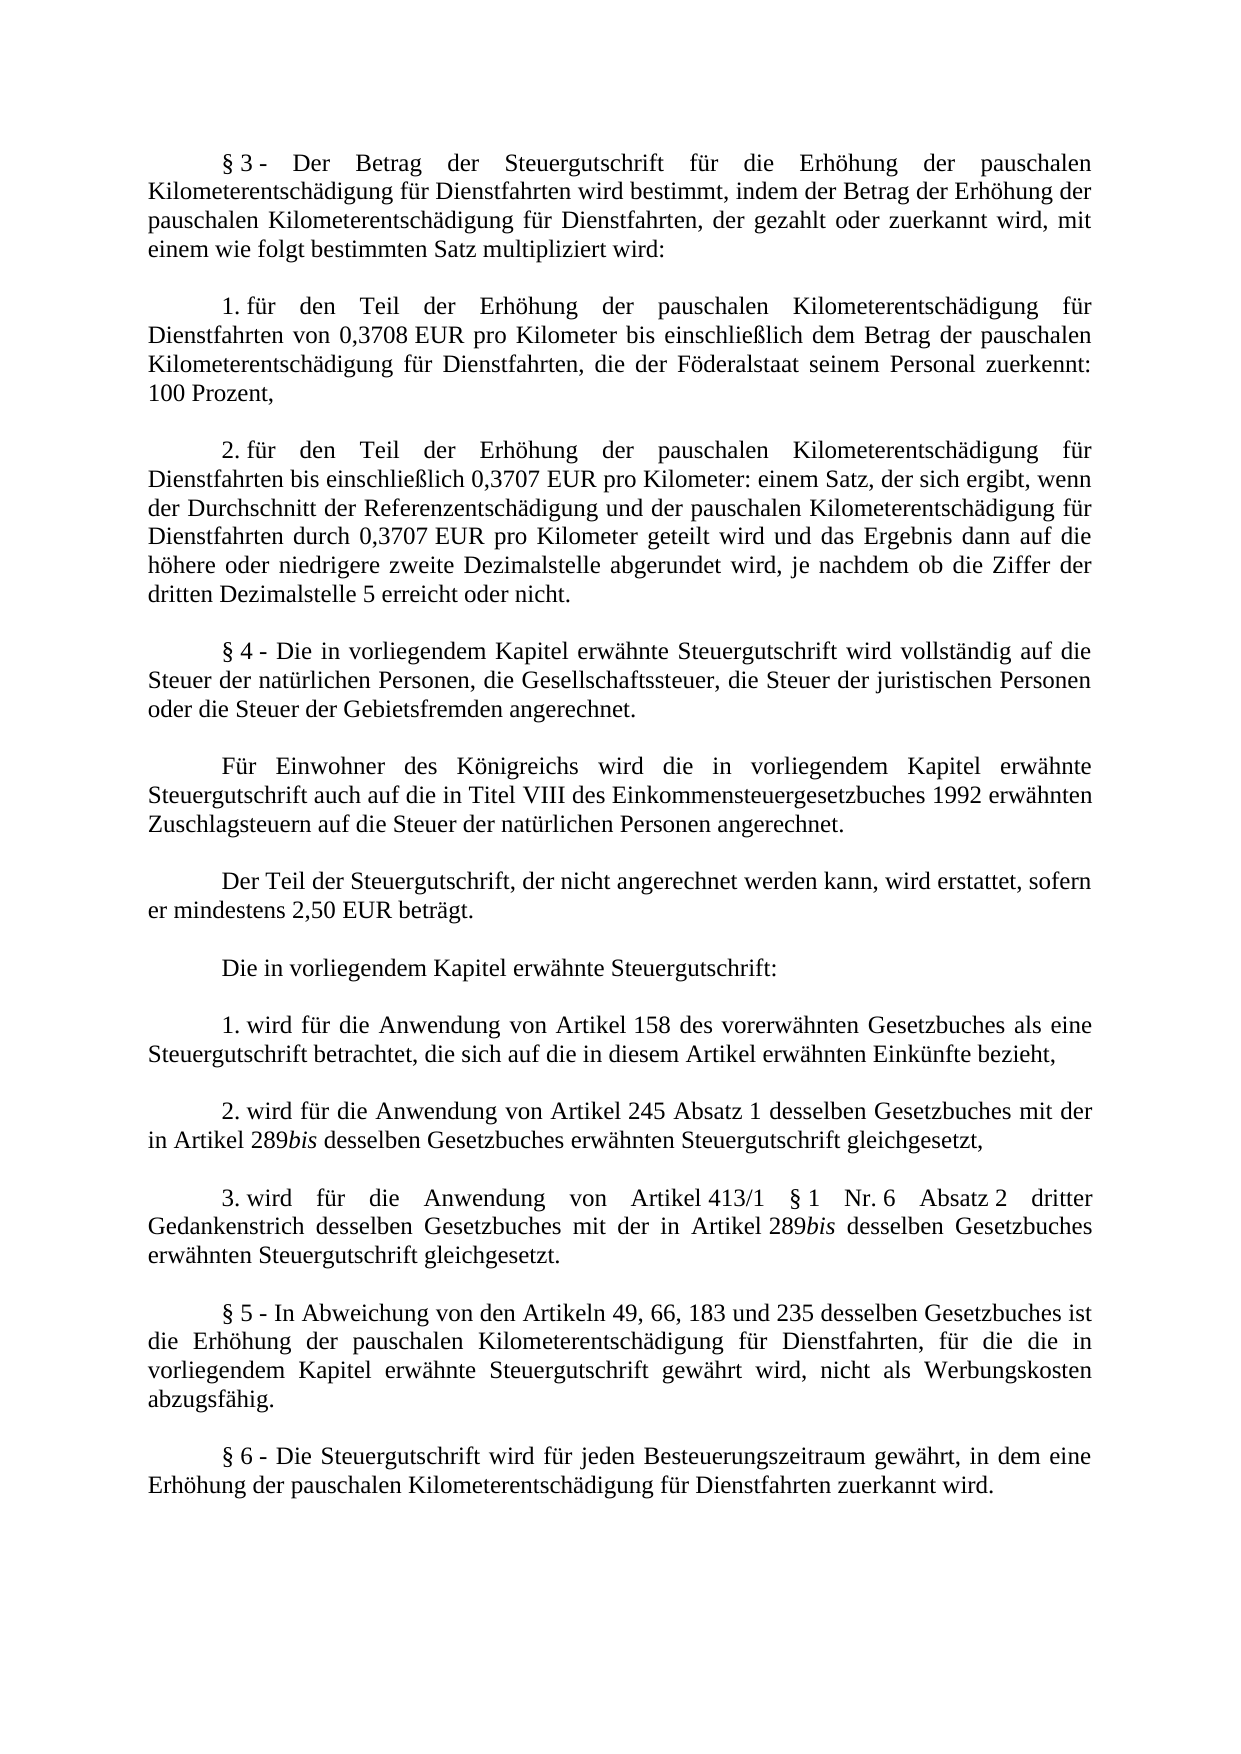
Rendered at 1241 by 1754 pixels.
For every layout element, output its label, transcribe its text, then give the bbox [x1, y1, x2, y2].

text 1. für den Teil der Erhöhung der pauschalen Kilometerentschädigung für Dienstfahrten von 0,3708 EUR pro Kilometer bis einschließlich dem Betrag der pauschalen Kilometerentschädigung für Dienstfahrten, die der Föderalstaat seinem Personal zuerkennt: 100 Prozent, [148, 291, 1092, 406]
text § 3 - Der Betrag der Steuergutschrift für die Erhöhung der pauschalen Kilometerentschädigung für Dienstfahrten wird bestimmt, indem der Betrag der Erhöhung der pauschalen Kilometerentschädigung für Dienstfahrten, der gezahlt oder zuerkannt wird, mit einem wie folgt bestimmten Satz multipliziert wird: [148, 148, 1092, 263]
text § 5 - In Abweichung von den Artikeln 49, 66, 183 und 235 desselben Gesetzbuches ist die Erhöhung der pauschalen Kilometerentschädigung für Dienstfahrten, für die die in vorliegendem Kapitel erwähnte Steuergutschrift gewährt wird, nicht als Werbungskosten abzugsfähig. [148, 1298, 1092, 1413]
text 2. wird für die Anwendung von Artikel 245 Absatz 1 desselben Gesetzbuches mit der in Artikel 289bis desselben Gesetzbuches erwähnten Steuergutschrift gleichgesetzt, [148, 1096, 1092, 1154]
text 1. wird für die Anwendung von Artikel 158 des vorerwähnten Gesetzbuches als eine Steuergutschrift betrachtet, die sich auf die in diesem Artikel erwähnten Einkünfte bezieht, [148, 1010, 1092, 1068]
text Der Teil der Steuergutschrift, der nicht angerechnet werden kann, wird erstattet, sofern er mindestens 2,50 EUR beträgt. [148, 866, 1092, 924]
text 2. für den Teil der Erhöhung der pauschalen Kilometerentschädigung für Dienstfahrten bis einschließlich 0,3707 EUR pro Kilometer: einem Satz, der sich ergibt, wenn der Durchschnitt der Referenzentschädigung und der pauschalen Kilometerentschädigung für Dienstfahrten durch 0,3707 EUR pro Kilometer geteilt wird und das Ergebnis dann auf die höhere oder niedrigere zweite Dezimalstelle abgerundet wird, je nachdem ob die Ziffer der dritten Dezimalstelle 5 erreicht oder nicht. [148, 435, 1092, 608]
text § 6 - Die Steuergutschrift wird für jeden Besteuerungszeitraum gewährt, in dem eine Erhöhung der pauschalen Kilometerentschädigung für Dienstfahrten zuerkannt wird. [148, 1441, 1092, 1499]
text 3. wird für die Anwendung von Artikel 413/1 § 1 Nr. 6 Absatz 2 dritter Gedankenstrich desselben Gesetzbuches mit der in Artikel 289bis desselben Gesetzbuches erwähnten Steuergutschrift gleichgesetzt. [148, 1183, 1092, 1269]
text Für Einwohner des Königreichs wird die in vorliegendem Kapitel erwähnte Steuergutschrift auch auf die in Titel VIII des Einkommensteuergesetzbuches 1992 erwähnten Zuschlagsteuern auf die Steuer der natürlichen Personen angerechnet. [148, 751, 1092, 838]
text § 4 - Die in vorliegendem Kapitel erwähnte Steuergutschrift wird vollständig auf die Steuer der natürlichen Personen, die Gesellschaftssteuer, die Steuer der juristischen Personen oder die Steuer der Gebietsfremden angerechnet. [148, 636, 1092, 723]
text Die in vorliegendem Kapitel erwähnte Steuergutschrift: [148, 953, 1092, 981]
